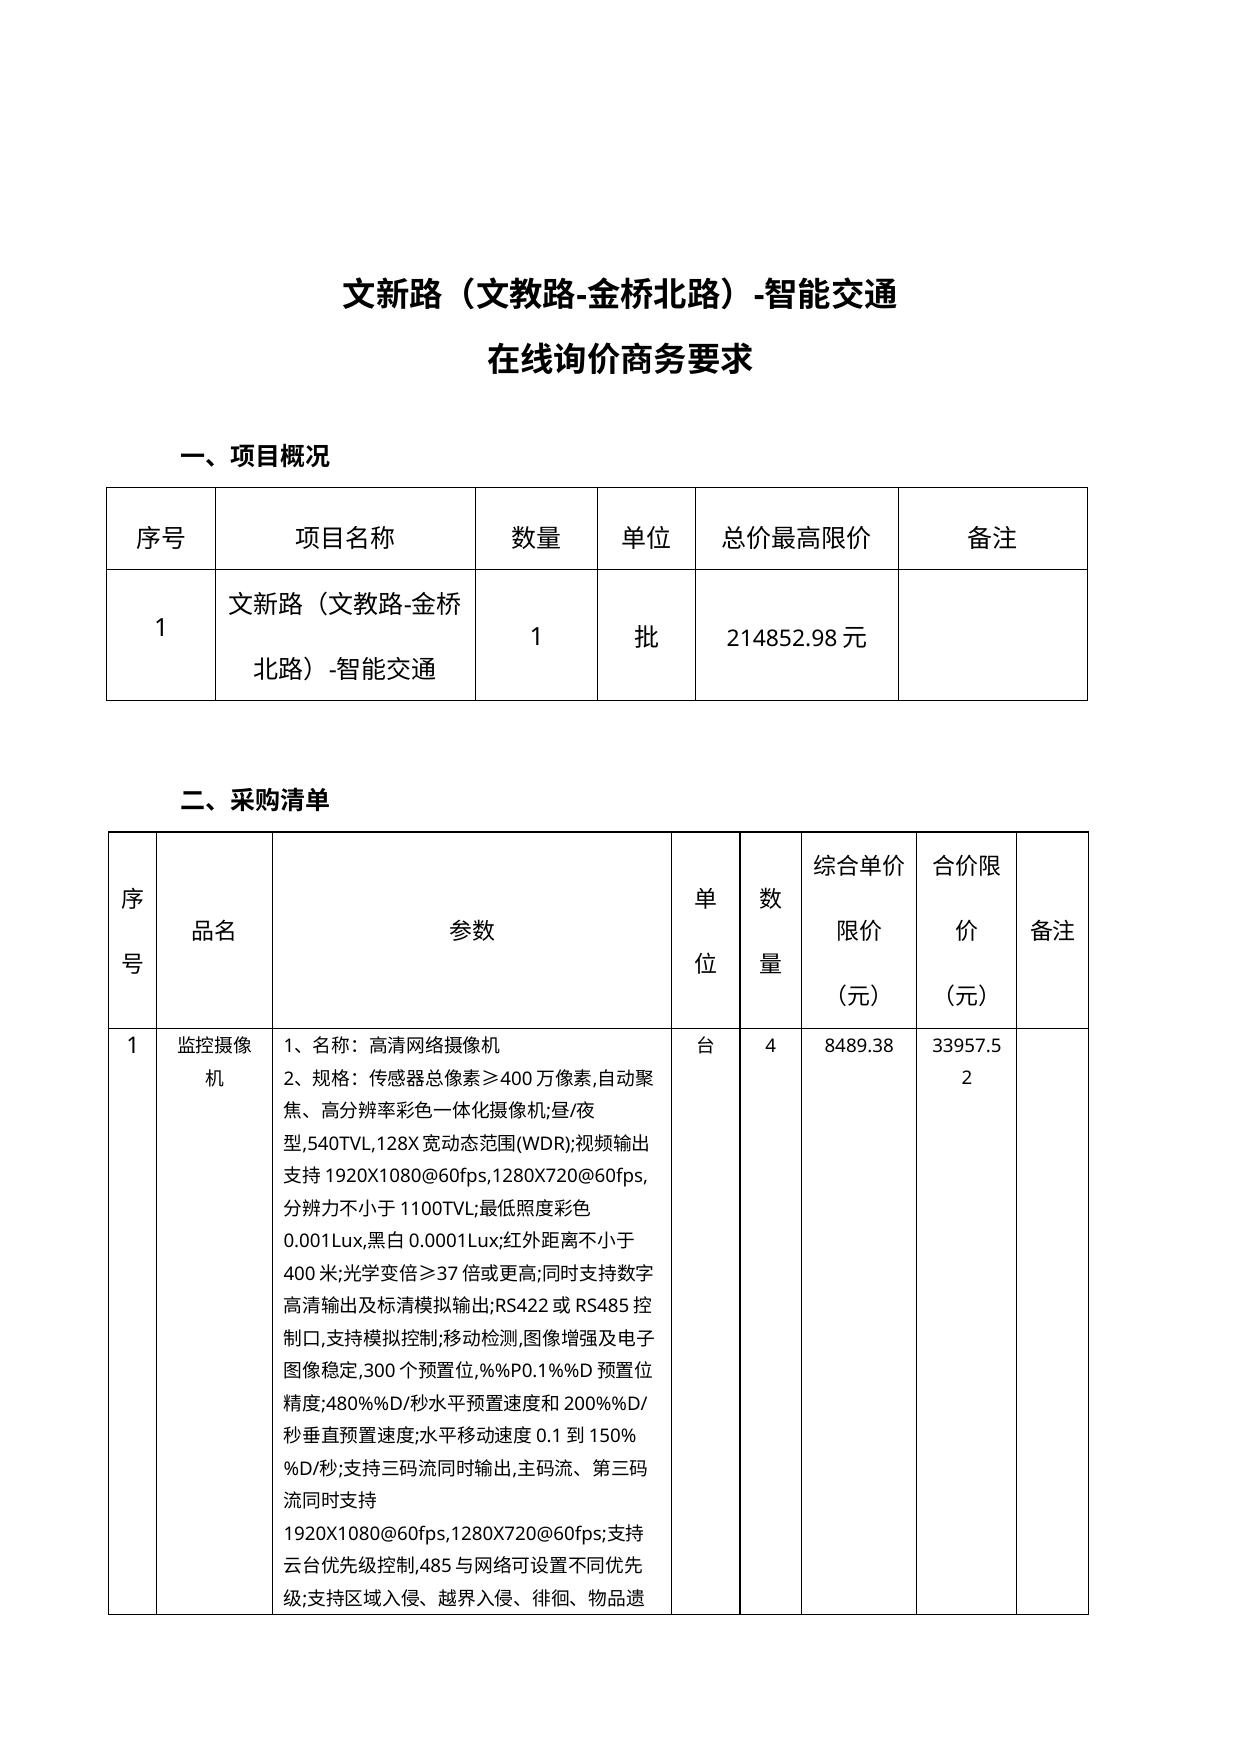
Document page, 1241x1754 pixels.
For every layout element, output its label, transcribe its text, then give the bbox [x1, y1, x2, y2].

table_header 序号 [109, 833, 156, 1027]
table_header 品名 [157, 833, 272, 1027]
table_cell 文新路（文教路-金桥北路）-智能交通 [216, 570, 475, 700]
text 在线询价商务要求 [130, 324, 1110, 389]
table_header 综合单价限价（元） [802, 833, 916, 1027]
table_cell [899, 570, 1087, 700]
table_header 数量 [476, 488, 597, 569]
table_cell 33957.52 [917, 1029, 1016, 1613]
text 二、采购清单 [130, 766, 1110, 831]
table_header 备注 [899, 488, 1087, 569]
text 一、项目概况 [130, 422, 1110, 487]
text 文新路（文教路-金桥北路）-智能交通 [130, 259, 1110, 324]
table_header 参数 [273, 833, 671, 1027]
table_cell 1 [109, 1029, 156, 1613]
table_header 项目名称 [216, 488, 475, 569]
table_cell [1017, 1029, 1088, 1613]
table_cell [273, 1029, 671, 1613]
table_header 备注 [1017, 833, 1088, 1027]
table_cell 8489.38 [802, 1029, 916, 1613]
table_cell 台 [672, 1029, 739, 1613]
table_header 单位 [672, 833, 739, 1027]
table_cell 4 [741, 1029, 801, 1613]
table_header 单位 [598, 488, 695, 569]
table_cell 批 [598, 570, 695, 700]
table_header 总价最高限价 [696, 488, 898, 569]
table_cell 监控摄像机 [157, 1029, 272, 1613]
table_cell 214852.98元 [696, 570, 898, 700]
table_cell 1 [107, 570, 215, 700]
table_header 合价限价（元） [917, 833, 1016, 1027]
table_cell 1 [476, 570, 597, 700]
table_header 数量 [741, 833, 801, 1027]
table_header 序号 [107, 488, 215, 569]
